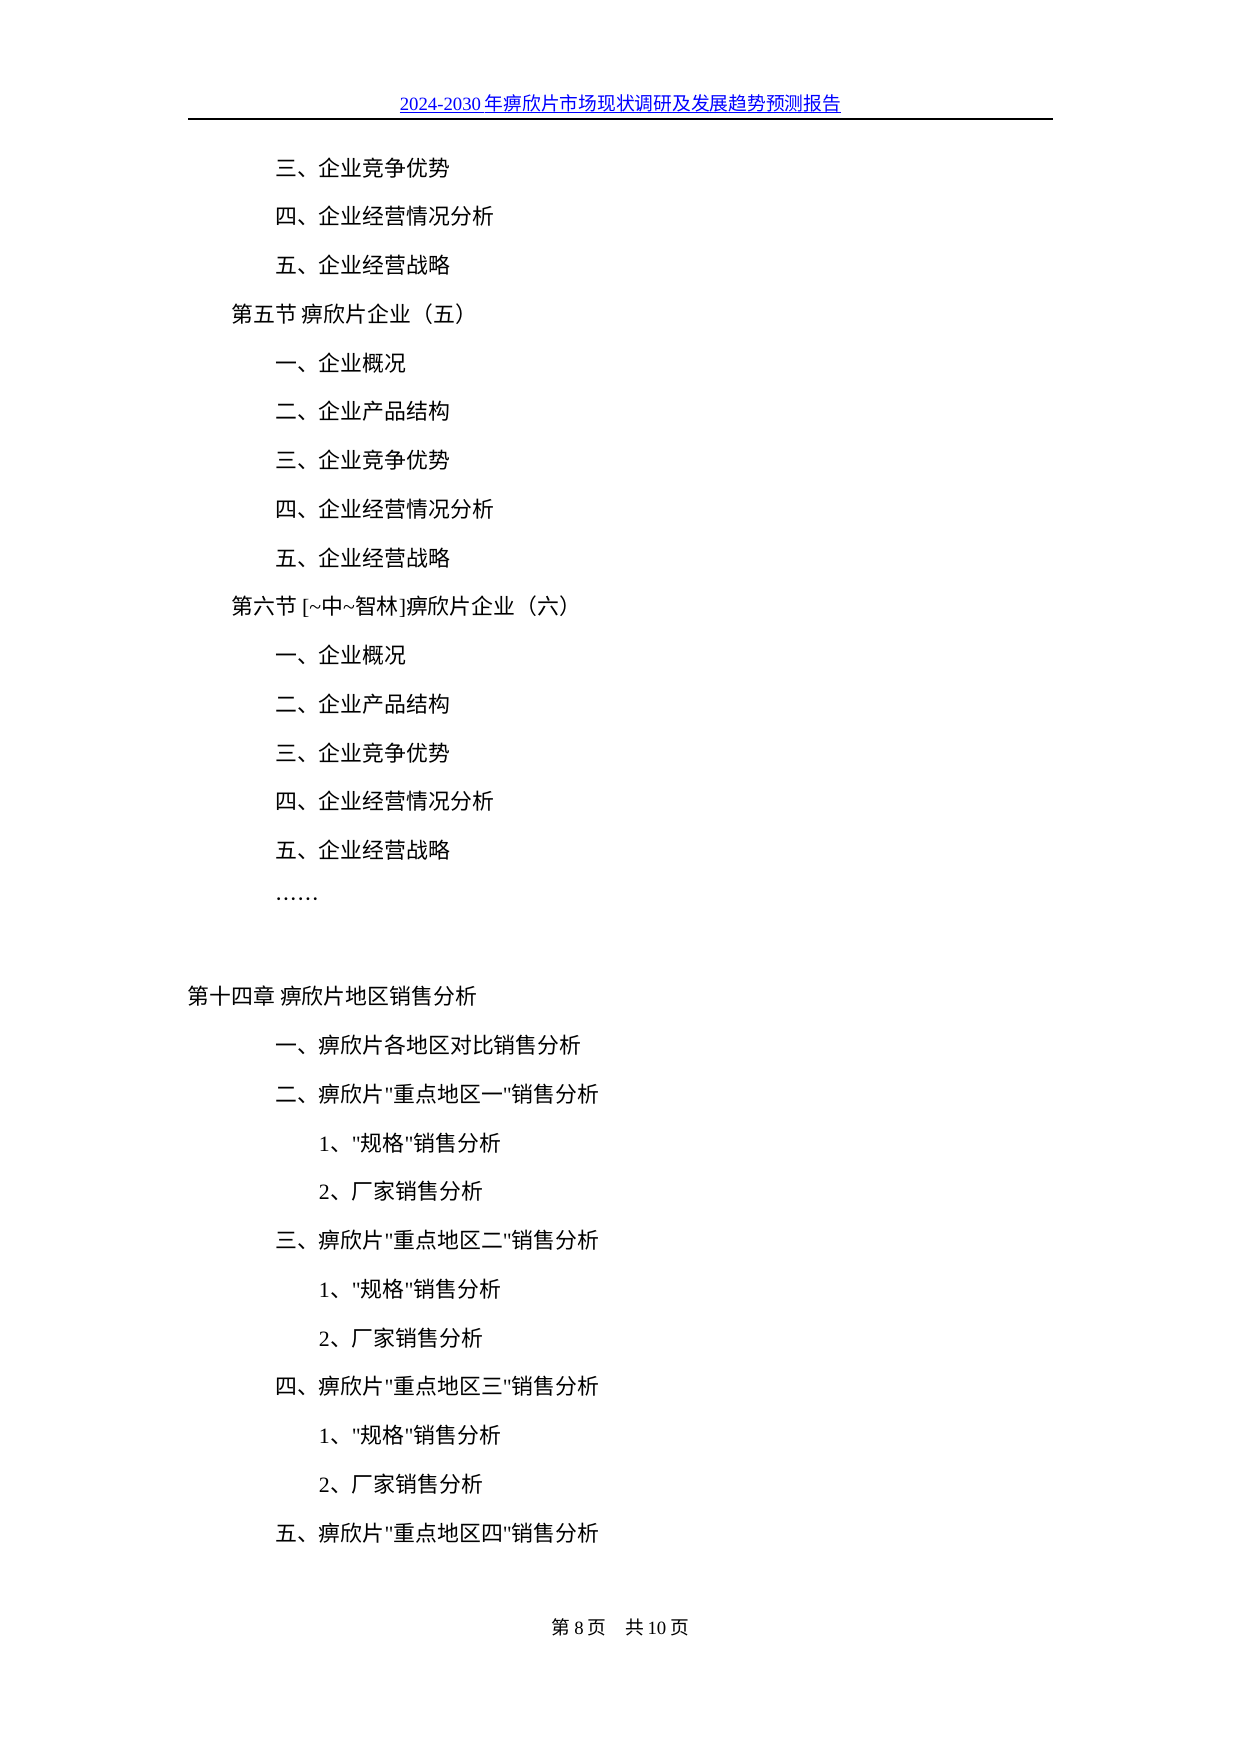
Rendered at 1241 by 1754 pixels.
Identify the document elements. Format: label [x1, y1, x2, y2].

text [187, 150, 1053, 1548]
